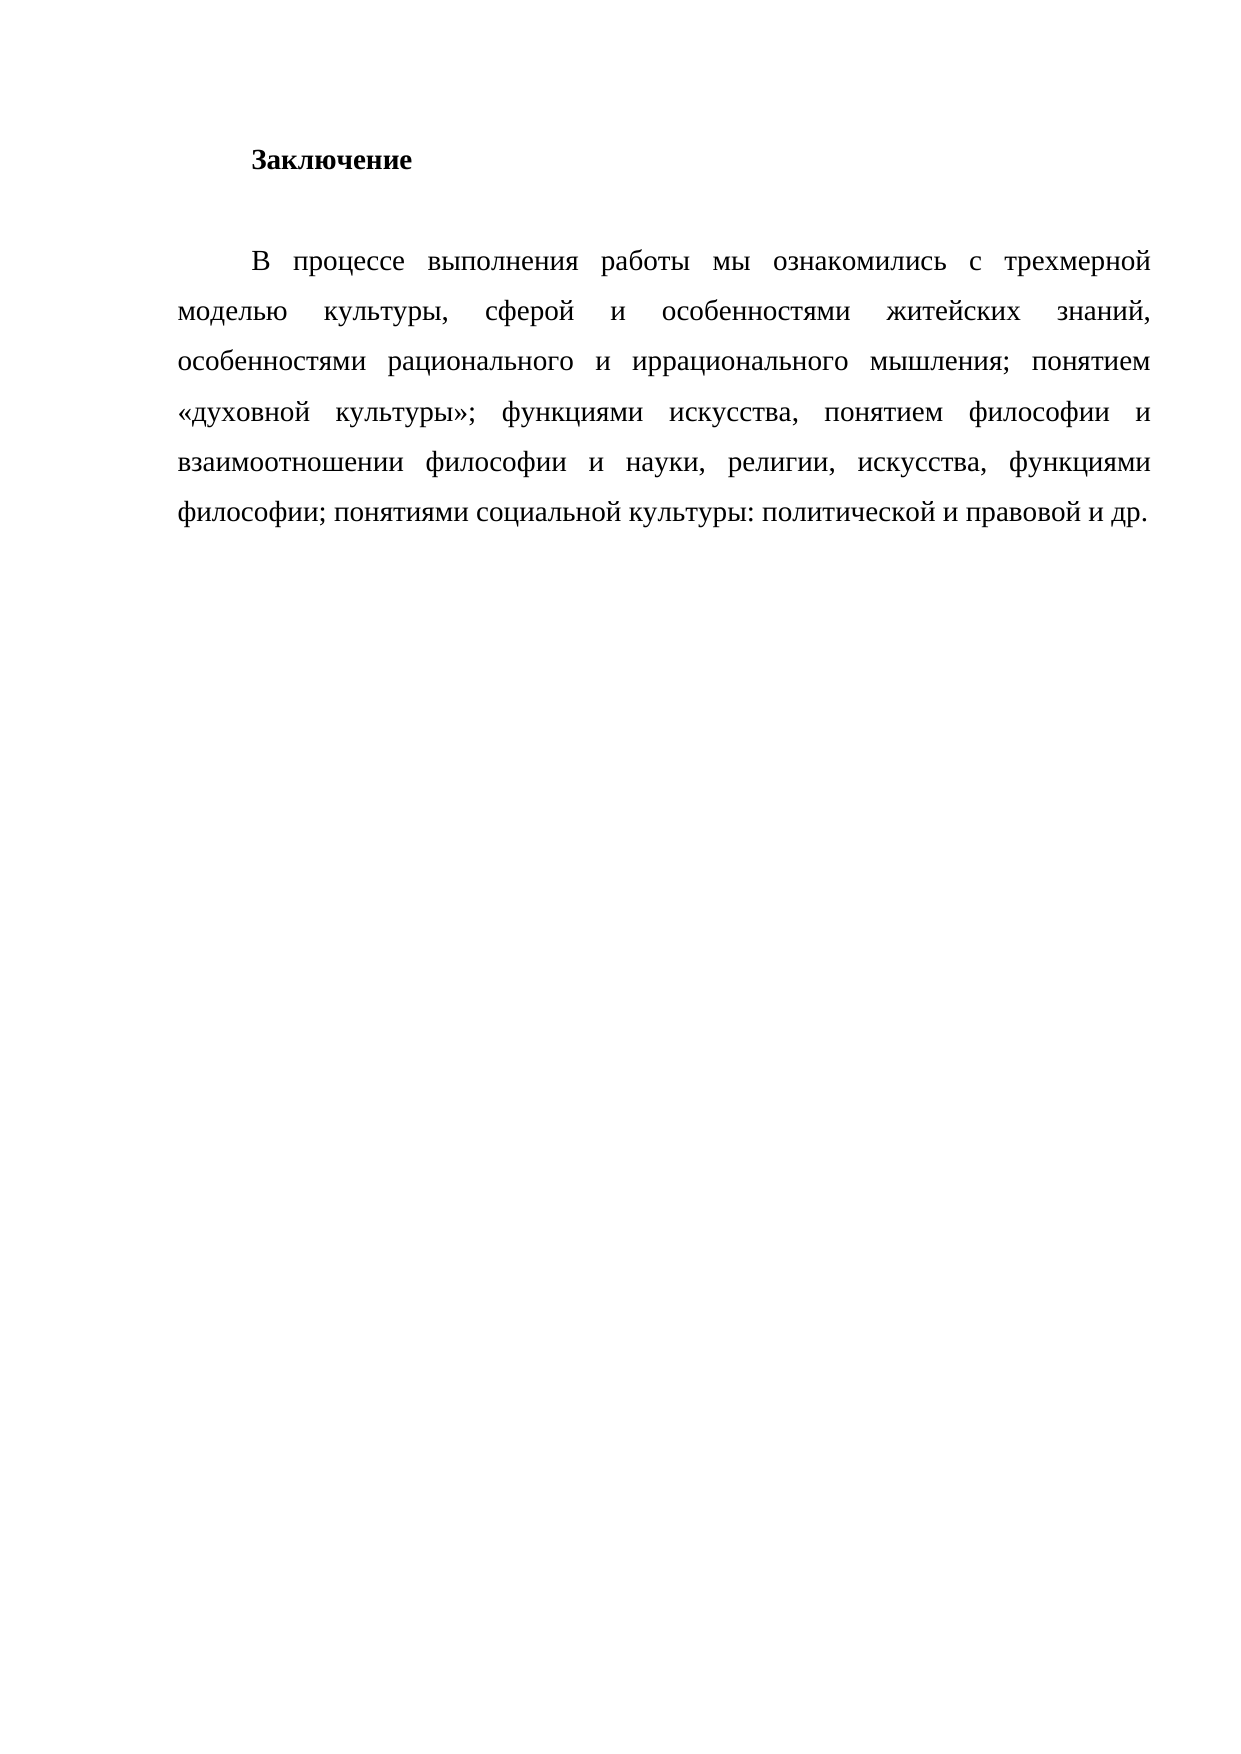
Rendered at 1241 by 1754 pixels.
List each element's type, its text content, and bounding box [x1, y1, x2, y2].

text В процессе выполнения работы мы ознакомились с трехмерной моделью культуры, сферой и особенностями житейских знаний, особенностями рационального и иррационального мышления; понятием «духовной культуры»; функциями искусства, понятием философии и взаимоотношении философии и науки, религии, искусства, функциями философии; понятиями социальной культуры: политической и правовой и др. [177, 243, 1152, 528]
text Заключение [177, 142, 1152, 176]
